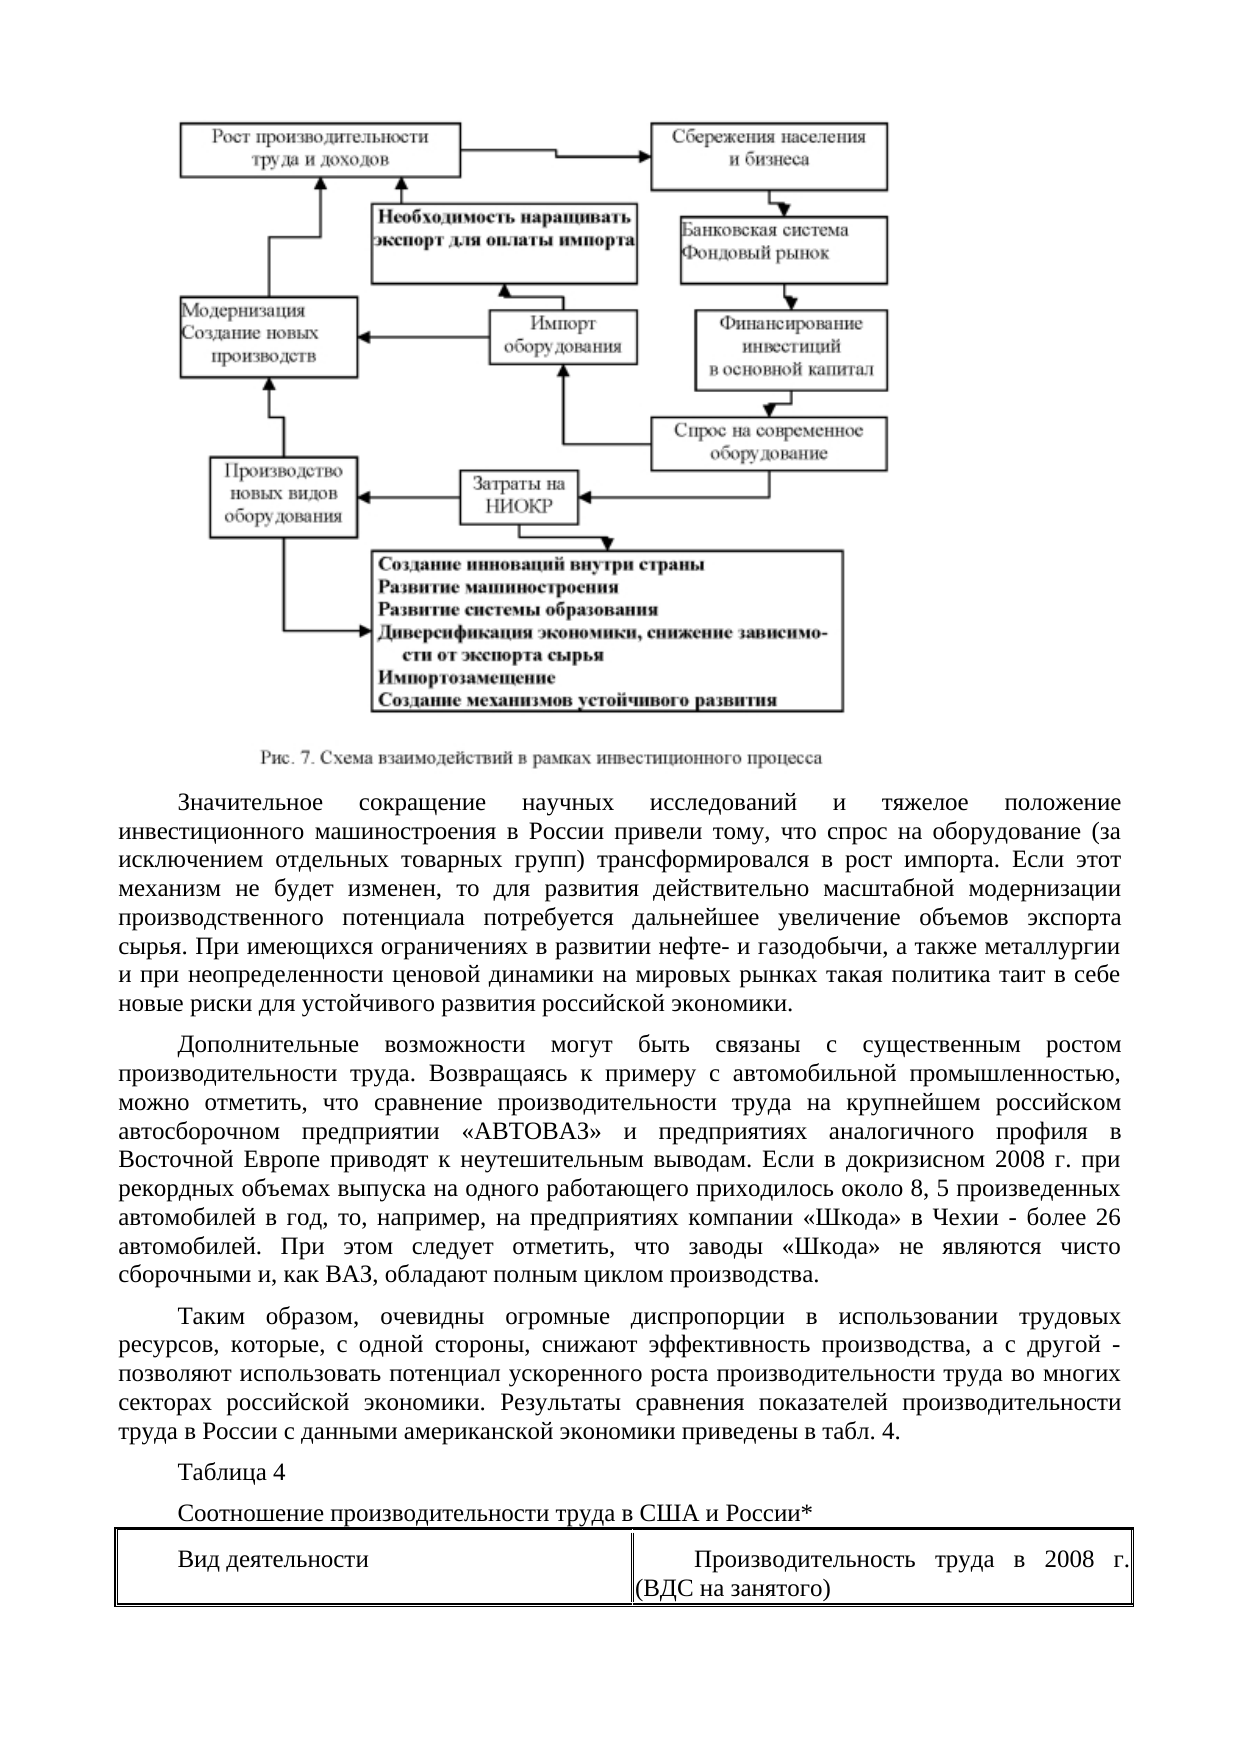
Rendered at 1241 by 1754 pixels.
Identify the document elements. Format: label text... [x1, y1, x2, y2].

table_header Производительность труда в . (ВДС на занятого) [633, 1530, 1131, 1603]
text Таблица 4 [118, 1457, 1122, 1486]
text Соотношение производительности труда в США и России* [118, 1498, 1122, 1527]
text Значительное сокращение научных исследований и тяжелое положение инвестиционного машиностроения в России привели тому, что спрос на оборудование (за исключением отдельных товарных групп) трансформировался в рост импорта. Если этот механизм не будет изменен, то для развития действительно масштабной модернизации производственного потенциала потребуется дальнейшее увеличение объемов экспорта сырья. При имеющихся ограничениях в развитии нефте- и газодобычи, а также металлургии и при неопределенности ценовой динамики на мировых рынках такая политика таит в себе новые риски для устойчивого развития российской экономики. [118, 787, 1122, 1017]
table_header Вид деятельности [118, 1530, 632, 1603]
text Дополнительные возможности могут быть связаны с существенным ростом производительности труда. Возвращаясь к примеру с автомобильной промышленностью, можно отметить, что сравнение производительности труда на крупнейшем российском автосборочном предприятии «АВТОВАЗ» и предприятиях аналогичного профиля в Восточной Европе приводят к неутешительным выводам. Если в докризисном . при рекордных объемах выпуска на одного работающего приходилось около 8, 5 произведенных автомобилей в год, то, например, на предприятиях компании «Шкода» в Чехии - более 26 автомобилей. При этом следует отметить, что заводы «Шкода» не являются чисто сборочными и, как ВАЗ, обладают полным циклом производства. [118, 1029, 1122, 1288]
picture [177, 118, 893, 775]
text Таким образом, очевидны огромные диспропорции в использовании трудовых ресурсов, которые, с одной стороны, снижают эффективность производства, а с другой - позволяют использовать потенциал ускоренного роста производительности труда во многих секторах российской экономики. Результаты сравнения показателей производительности труда в России с данными американской экономики приведены в табл. 4. [118, 1301, 1122, 1444]
